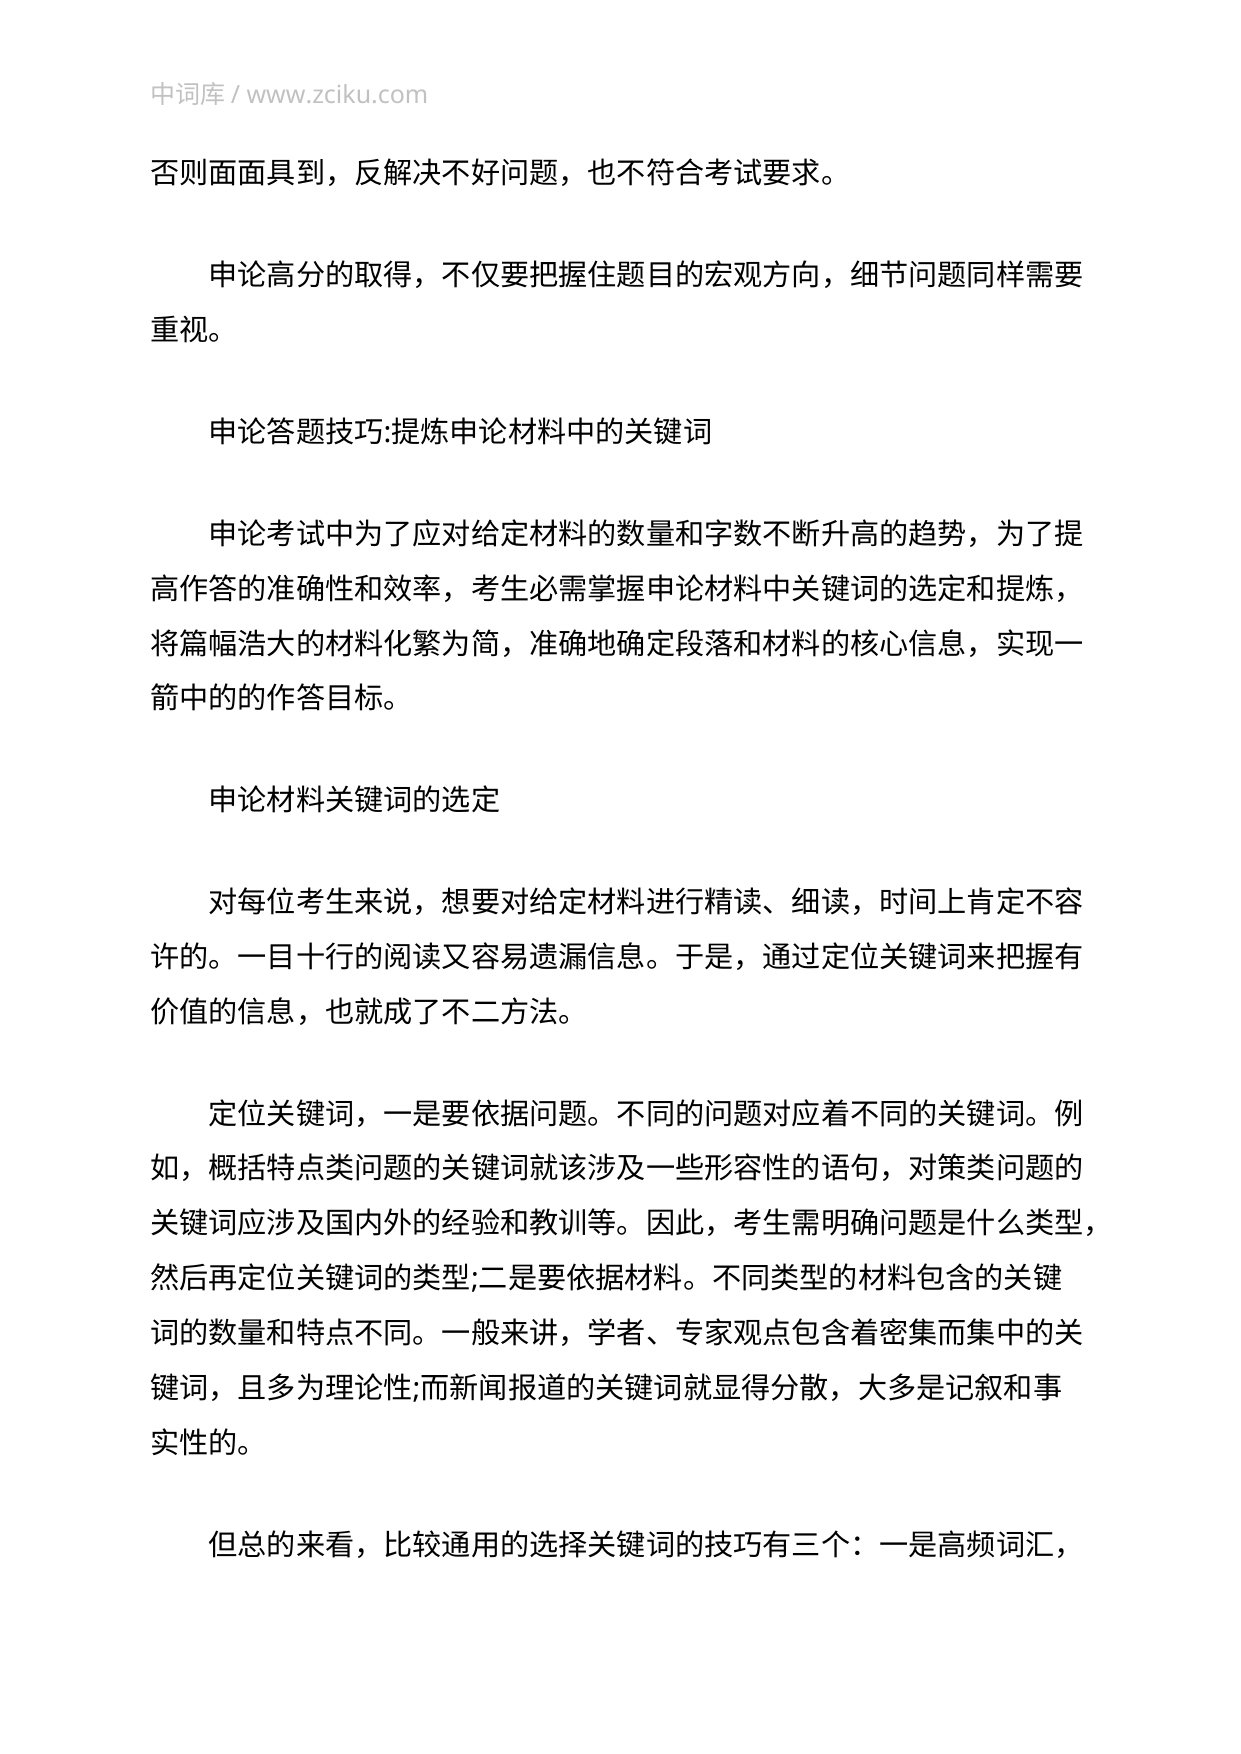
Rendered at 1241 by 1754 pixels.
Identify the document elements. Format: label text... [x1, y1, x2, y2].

text 定位关键词，一是要依据问题。不同的问题对应着不同的关键词。例如，概括特点类问题的关键词就该涉及一些形容性的语句，对策类问题的关键词应涉及国内外的经验和教训等。因此，考生需明确问题是什么类型，然后再定位关键词的类型;二是要依据材料。不同类型的材料包含的关键词的数量和特点不同。一般来讲，学者、专家观点包含着密集而集中的关键词，且多为理论性;而新闻报道的关键词就显得分散，大多是记叙和事实性的。 [150, 1090, 1090, 1462]
text 申论高分的取得，不仅要把握住题目的宏观方向，细节问题同样需要重视。 [150, 252, 1090, 349]
text 申论考试中为了应对给定材料的数量和字数不断升高的趋势，为了提高作答的准确性和效率，考生必需掌握申论材料中关键词的选定和提炼，将篇幅浩大的材料化繁为简，准确地确定段落和材料的核心信息，实现一箭中的的作答目标。 [150, 510, 1090, 717]
text 对每位考生来说，想要对给定材料进行精读、细读，时间上肯定不容许的。一目十行的阅读又容易遗漏信息。于是，通过定位关键词来把握有价值的信息，也就成了不二方法。 [150, 879, 1090, 1031]
text 申论答题技巧:提炼申论材料中的关键词 [150, 408, 1090, 451]
text 申论材料关键词的选定 [150, 777, 1090, 819]
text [150, 1522, 1090, 1564]
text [150, 150, 1090, 192]
